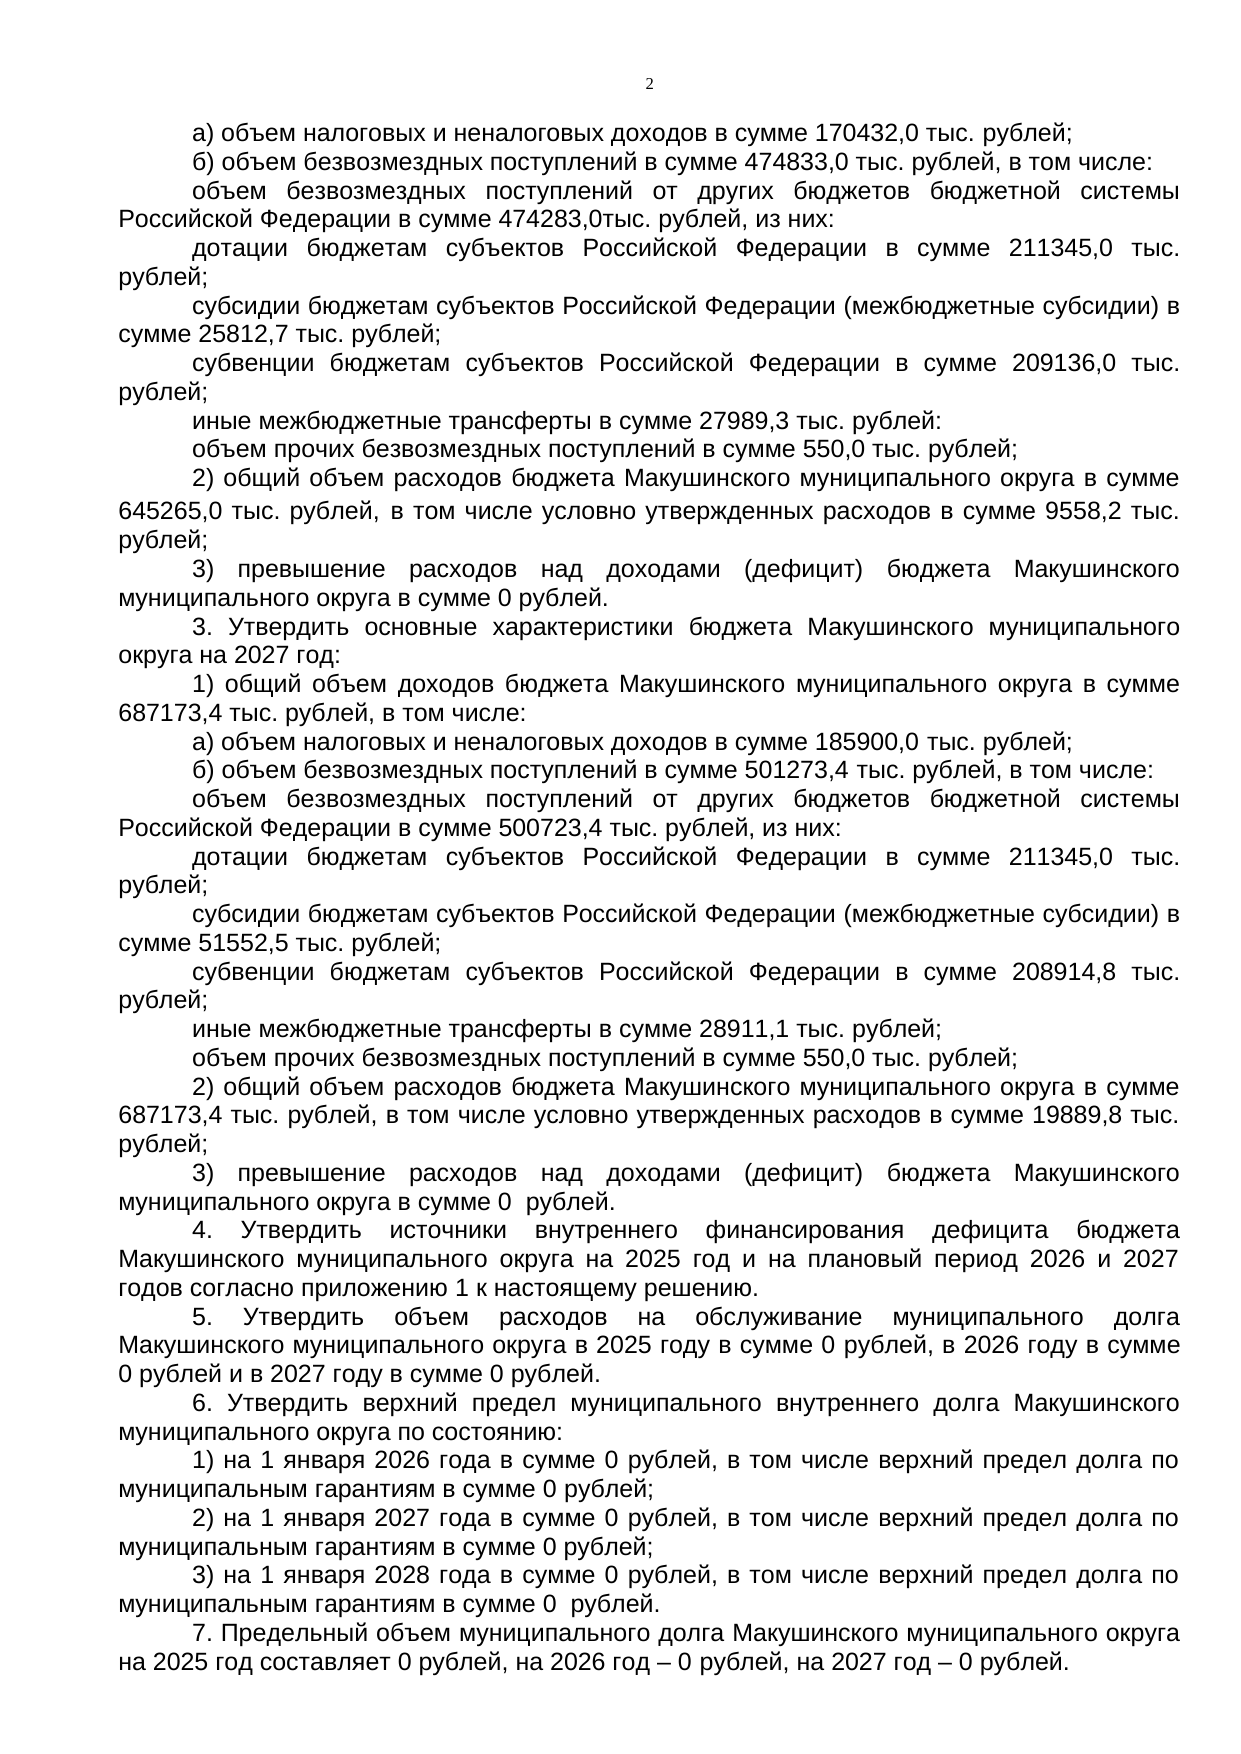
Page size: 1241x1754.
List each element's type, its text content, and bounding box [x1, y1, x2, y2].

text объем безвозмездных поступлений от других бюджетов бюджетной системы Российской Федерации в сумме 500723,4 тыс. рублей, из них: [118, 784, 1181, 842]
text объем прочих безвозмездных поступлений в сумме 550,0 тыс. рублей; [118, 434, 1181, 463]
text субсидии бюджетам субъектов Российской Федерации (межбюджетные субсидии) в сумме 51552,5 тыс. рублей; [118, 899, 1181, 957]
text 5. Утвердить объем расходов на обслуживание муниципального долга Макушинского муниципального округа в 2025 году в сумме 0 рублей, в 2026 году в сумме 0 рублей и в 2027 году в сумме 0 рублей. [118, 1302, 1181, 1388]
text 4. Утвердить источники внутреннего финансирования дефицита бюджета Макушинского муниципального округа на 2025 год и на плановый период 2026 и 2027 годов согласно приложению 1 к настоящему решению. [118, 1215, 1181, 1302]
text 3. Утвердить основные характеристики бюджета Макушинского муниципального округа на 2027 год: [118, 612, 1181, 669]
text 2) общий объем расходов бюджета Макушинского муниципального округа в сумме 687173,4 тыс. рублей, в том числе условно утвержденных расходов в сумме 19889,8 тыс. рублей; [118, 1072, 1181, 1158]
text иные межбюджетные трансферты в сумме 27989,3 тыс. рублей: [118, 406, 1181, 434]
text б) объем безвозмездных поступлений в сумме 501273,4 тыс. рублей, в том числе: [118, 755, 1181, 784]
text 6. Утвердить верхний предел муниципального внутреннего долга Макушинского муниципального округа по состоянию: [118, 1388, 1181, 1445]
text 3) на 1 января 2028 года в сумме 0 рублей, в том числе верхний предел долга по муниципальным гарантиям в сумме 0 рублей. [118, 1560, 1181, 1618]
text а) объем налоговых и неналоговых доходов в сумме 170432,0 тыс. рублей; [118, 118, 1181, 147]
text объем безвозмездных поступлений от других бюджетов бюджетной системы Российской Федерации в сумме 474283,0тыс. рублей, из них: [118, 176, 1181, 233]
text а) объем налоговых и неналоговых доходов в сумме 185900,0 тыс. рублей; [118, 727, 1181, 755]
text 1) общий объем доходов бюджета Макушинского муниципального округа в сумме 687173,4 тыс. рублей, в том числе: [118, 669, 1181, 727]
text дотации бюджетам субъектов Российской Федерации в сумме 211345,0 тыс. рублей; [118, 842, 1181, 899]
text субвенции бюджетам субъектов Российской Федерации в сумме 208914,8 тыс. рублей; [118, 957, 1181, 1014]
text 2) на 1 января 2027 года в сумме 0 рублей, в том числе верхний предел долга по муниципальным гарантиям в сумме 0 рублей; [118, 1503, 1181, 1560]
text б) объем безвозмездных поступлений в сумме 474833,0 тыс. рублей, в том числе: [118, 147, 1181, 176]
text субсидии бюджетам субъектов Российской Федерации (межбюджетные субсидии) в сумме 25812,7 тыс. рублей; [118, 291, 1181, 348]
text 3) превышение расходов над доходами (дефицит) бюджета Макушинского муниципального округа в сумме 0 рублей. [118, 554, 1181, 612]
text 3) превышение расходов над доходами (дефицит) бюджета Макушинского муниципального округа в сумме 0 рублей. [118, 1158, 1181, 1215]
text субвенции бюджетам субъектов Российской Федерации в сумме 209136,0 тыс. рублей; [118, 348, 1181, 406]
text 2) общий объем расходов бюджета Макушинского муниципального округа в сумме 645265,0 тыс. рублей, в том числе условно утвержденных расходов в сумме 9558,2 тыс. рублей; [118, 463, 1181, 554]
text 1) на 1 января 2026 года в сумме 0 рублей, в том числе верхний предел долга по муниципальным гарантиям в сумме 0 рублей; [118, 1445, 1181, 1503]
text 7. Предельный объем муниципального долга Макушинского муниципального округа на 2025 год составляет 0 рублей, на 2026 год – 0 рублей, на 2027 год – 0 рублей. [118, 1618, 1181, 1675]
text объем прочих безвозмездных поступлений в сумме 550,0 тыс. рублей; [118, 1043, 1181, 1072]
text иные межбюджетные трансферты в сумме 28911,1 тыс. рублей; [118, 1014, 1181, 1043]
text дотации бюджетам субъектов Российской Федерации в сумме 211345,0 тыс. рублей; [118, 233, 1181, 291]
